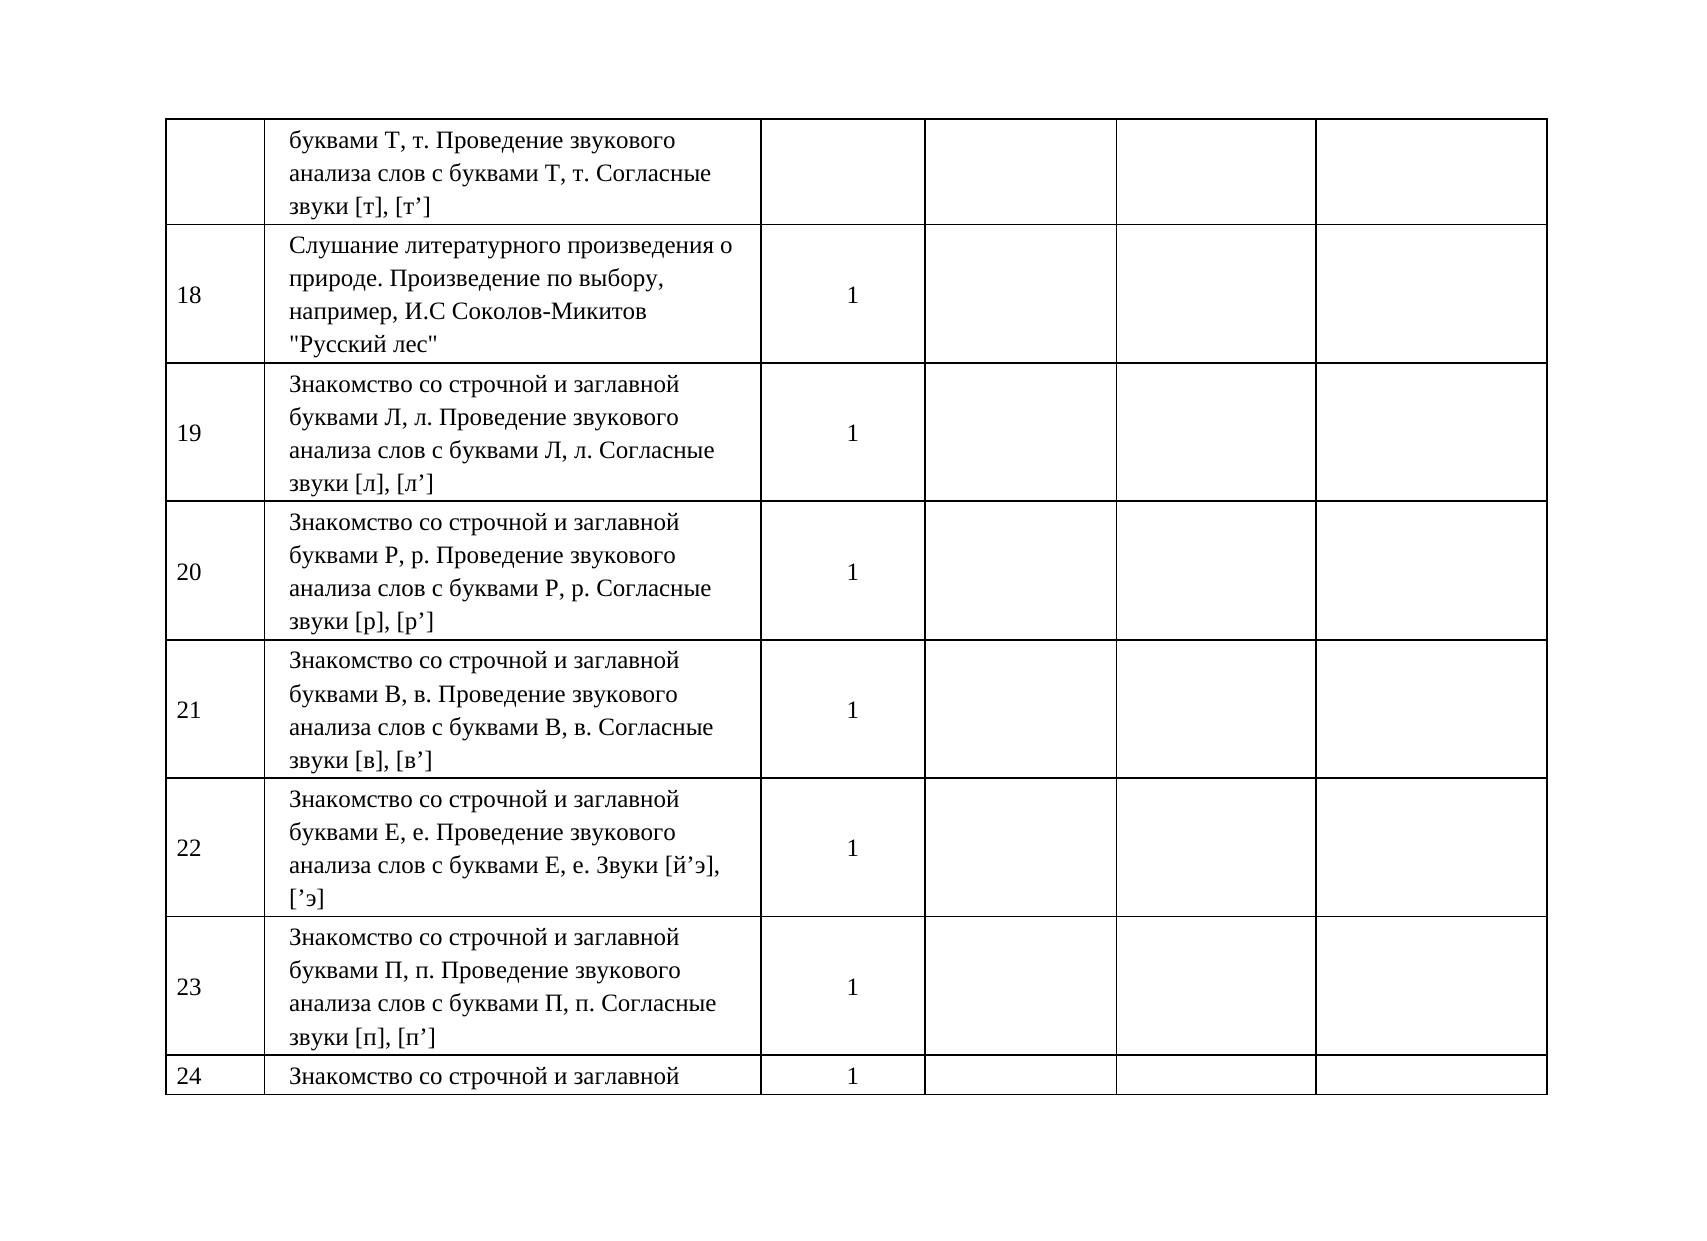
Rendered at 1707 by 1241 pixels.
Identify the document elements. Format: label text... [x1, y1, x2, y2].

table_cell 18 [167, 225, 264, 362]
table_cell [1117, 225, 1315, 362]
table_cell 24 [167, 1056, 264, 1093]
table_cell 1 [762, 641, 924, 777]
table_cell [1317, 364, 1546, 500]
table_cell [1317, 1056, 1546, 1093]
table_cell 21 [167, 641, 264, 777]
table_cell [1317, 502, 1546, 639]
table_cell 1 [762, 502, 924, 639]
table_cell 1 [762, 120, 924, 223]
table_cell [1117, 779, 1315, 916]
table_cell 1 [762, 917, 924, 1054]
table_cell 19 [167, 364, 264, 500]
table_cell Знакомство со строчной и заглавной буквами Р, р. Проведение звукового анализа слов с буквами Р, р. Согласные звуки [р], [р’] [265, 502, 760, 639]
table_cell 1 [762, 1056, 924, 1093]
table_cell [926, 917, 1116, 1054]
table_cell 22 [167, 779, 264, 916]
table_cell [1117, 364, 1315, 500]
table_cell 1 [762, 225, 924, 362]
table_cell [1117, 120, 1315, 223]
table_cell 17 [167, 120, 264, 223]
table_cell [926, 120, 1116, 223]
table_cell [926, 1056, 1116, 1093]
table_cell [1117, 917, 1315, 1054]
table_cell [926, 641, 1116, 777]
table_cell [265, 1056, 760, 1093]
table_cell [926, 779, 1116, 916]
table_cell 23 [167, 917, 264, 1054]
table_cell [1117, 641, 1315, 777]
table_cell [265, 120, 760, 223]
table_cell 1 [762, 364, 924, 500]
table_cell [1317, 779, 1546, 916]
table_cell [1117, 502, 1315, 639]
table_cell Знакомство со строчной и заглавной буквами Л, л. Проведение звукового анализа слов с буквами Л, л. Согласные звуки [л], [л’] [265, 364, 760, 500]
table_cell [1317, 917, 1546, 1054]
table_cell 1 [762, 779, 924, 916]
table_cell [926, 502, 1116, 639]
table_cell [926, 364, 1116, 500]
table_cell Знакомство со строчной и заглавной буквами П, п. Проведение звукового анализа слов с буквами П, п. Согласные звуки [п], [п’] [265, 917, 760, 1054]
table_cell [1317, 225, 1546, 362]
table_cell [926, 225, 1116, 362]
table_cell Знакомство со строчной и заглавной буквами В, в. Проведение звукового анализа слов с буквами В, в. Согласные звуки [в], [в’] [265, 641, 760, 777]
table_cell [1317, 120, 1546, 223]
table_cell Слушание литературного произведения о природе. Произведение по выбору, например, И.С Соколов-Микитов "Русский лес" [265, 225, 760, 362]
table_cell [1117, 1056, 1315, 1093]
table_cell [1317, 641, 1546, 777]
table_cell 20 [167, 502, 264, 639]
table_cell Знакомство со строчной и заглавной буквами Е, е. Проведение звукового анализа слов с буквами Е, е. Звуки [й’э], [’э] [265, 779, 760, 916]
